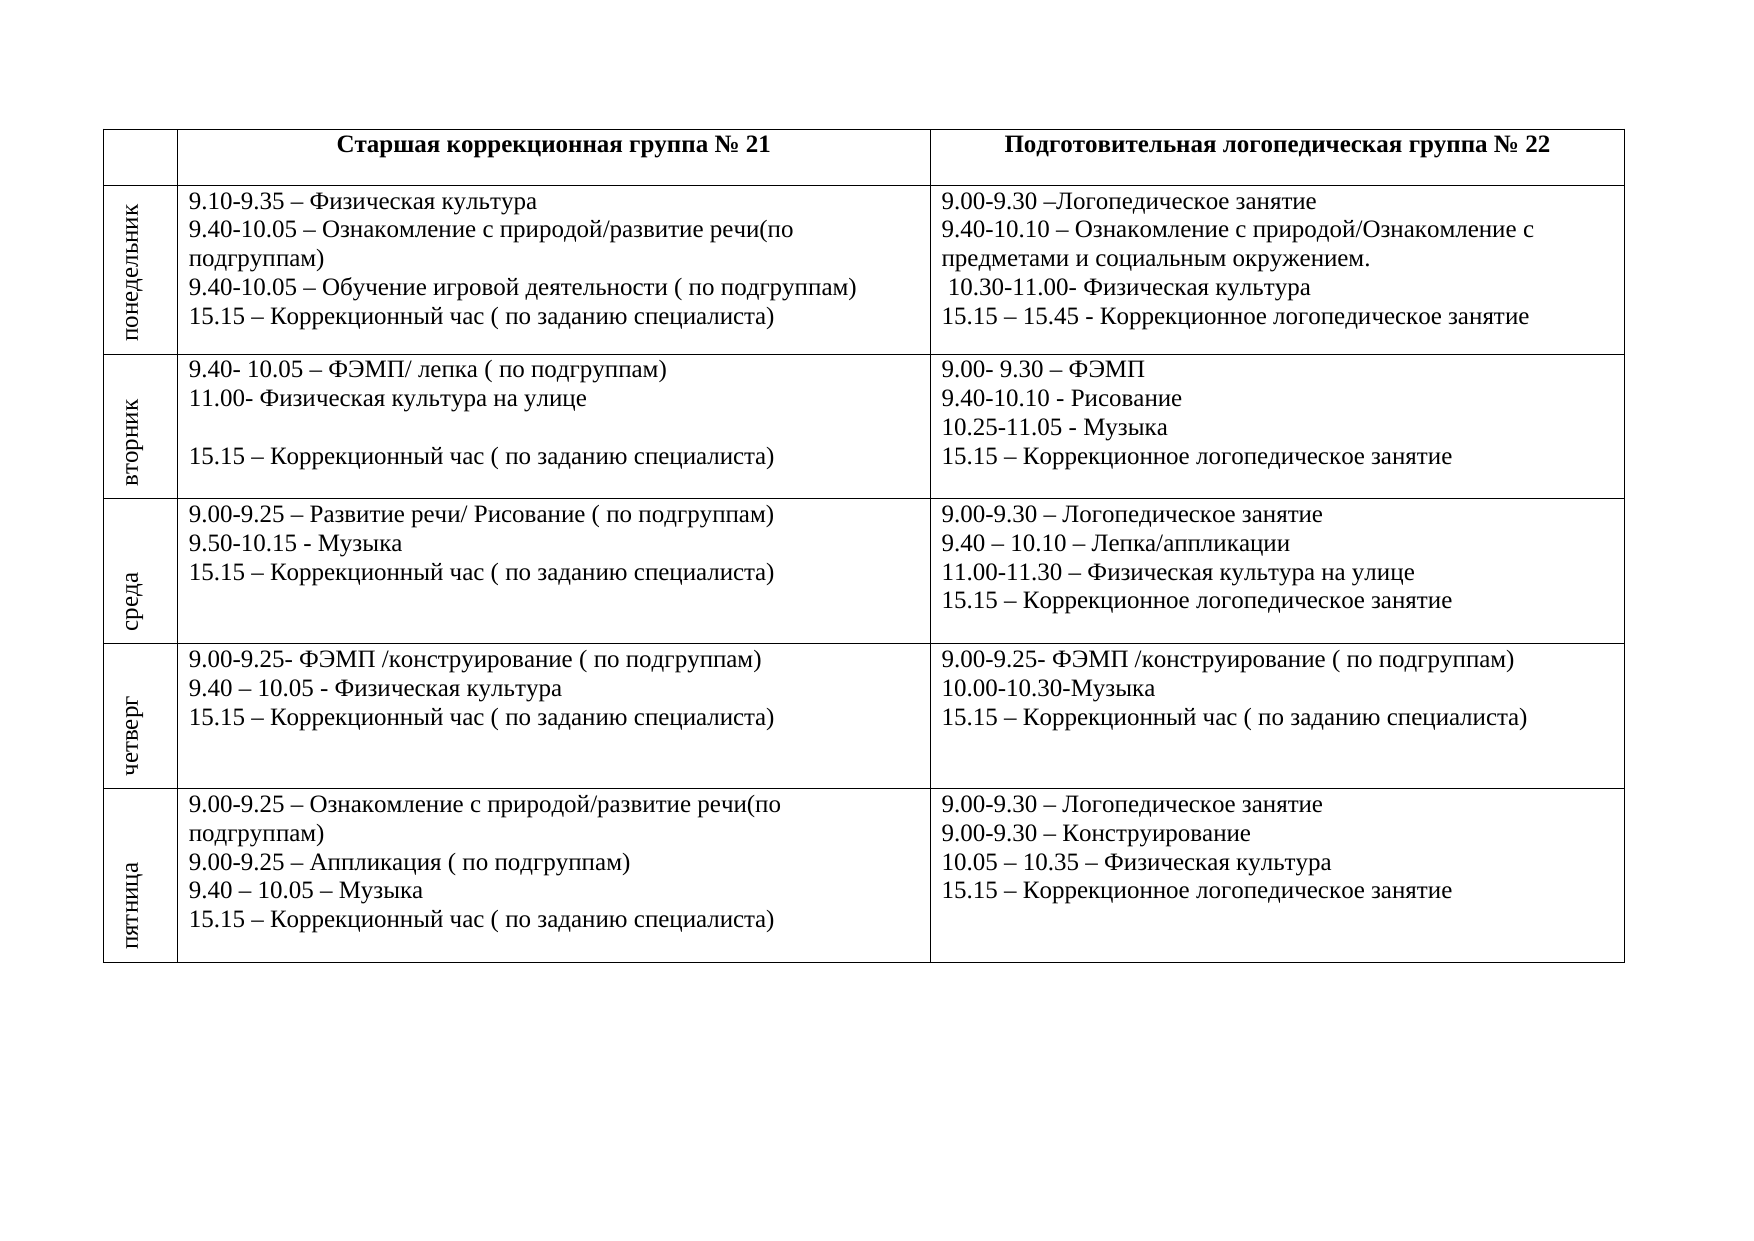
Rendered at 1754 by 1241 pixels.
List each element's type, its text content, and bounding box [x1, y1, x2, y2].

table_cell вторник [104, 355, 177, 498]
table_header Подготовительная логопедическая группа № 22 [931, 130, 1624, 185]
table_cell 9.00-9.30 –Логопедическое занятие 9.40-10.10 – Ознакомление с природой/Ознакомление с предметами и социальным окружением. 10.30-11.00- Физическая культура 15.15 – 15.45 - Коррекционное логопедическое занятие [931, 186, 1624, 353]
table_cell понедельник [104, 186, 177, 353]
table_cell 9.00-9.25 – Ознакомление с природой/развитие речи(по подгруппам) 9.00-9.25 – Аппликация ( по подгруппам) 9.40 – 10.05 – Музыка 15.15 – Коррекционный час ( по заданию специалиста) [178, 789, 930, 962]
table_cell 9.40- 10.05 – ФЭМП/ лепка ( по подгруппам) 11.00- Физическая культура на улице 15.15 – Коррекционный час ( по заданию специалиста) [178, 355, 930, 498]
table_cell пятница [104, 789, 177, 962]
table_cell 9.00- 9.30 – ФЭМП 9.40-10.10 - Рисование 10.25-11.05 - Музыка 15.15 – Коррекционное логопедическое занятие [931, 355, 1624, 498]
table_cell четверг [104, 644, 177, 788]
table_cell 9.00-9.25- ФЭМП /конструирование ( по подгруппам) 10.00-10.30-Музыка 15.15 – Коррекционный час ( по заданию специалиста) [931, 644, 1624, 788]
table_header Старшая коррекционная группа № 21 [178, 130, 930, 185]
table_cell среда [104, 499, 177, 643]
table_cell 9.10-9.35 – Физическая культура 9.40-10.05 – Ознакомление с природой/развитие речи(по подгруппам) 9.40-10.05 – Обучение игровой деятельности ( по подгруппам) 15.15 – Коррекционный час ( по заданию специалиста) [178, 186, 930, 353]
table_cell 9.00-9.25 – Развитие речи/ Рисование ( по подгруппам) 9.50-10.15 - Музыка 15.15 – Коррекционный час ( по заданию специалиста) [178, 499, 930, 643]
table_cell 9.00-9.30 – Логопедическое занятие 9.00-9.30 – Конструирование 10.05 – 10.35 – Физическая культура 15.15 – Коррекционное логопедическое занятие [931, 789, 1624, 962]
table_cell 9.00-9.30 – Логопедическое занятие 9.40 – 10.10 – Лепка/аппликации 11.00-11.30 – Физическая культура на улице 15.15 – Коррекционное логопедическое занятие [931, 499, 1624, 643]
table_header [104, 130, 177, 185]
table_cell 9.00-9.25- ФЭМП /конструирование ( по подгруппам) 9.40 – 10.05 - Физическая культура 15.15 – Коррекционный час ( по заданию специалиста) [178, 644, 930, 788]
